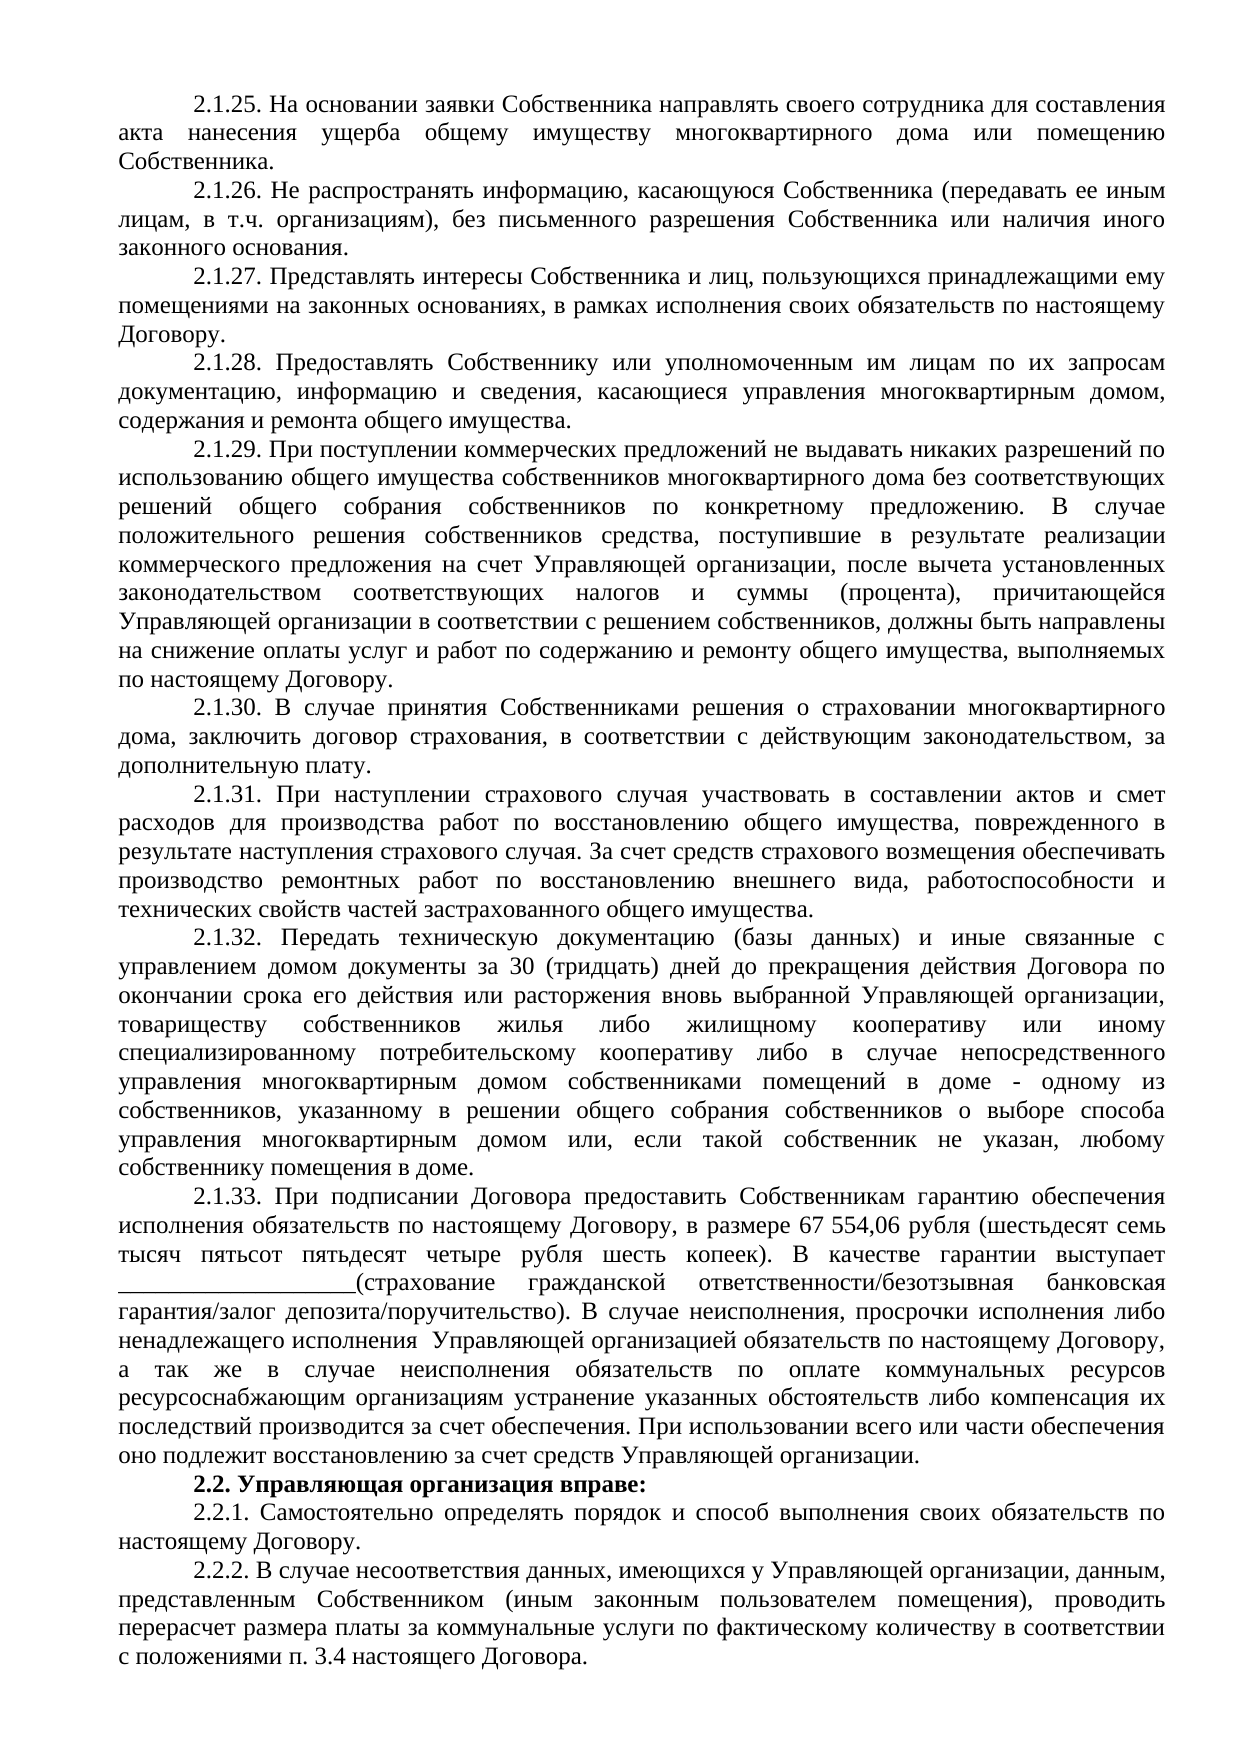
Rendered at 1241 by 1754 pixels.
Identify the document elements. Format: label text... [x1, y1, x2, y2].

text 2.1.25. На основании заявки Собственника направлять своего сотрудника для составления акта нанесения ущерба общему имуществу многоквартирного дома или помещению Собственника. [118, 89, 1166, 175]
text 2.1.29. При поступлении коммерческих предложений не выдавать никаких разрешений по использованию общего имущества собственников многоквартирного дома без соответствующих решений общего собрания собственников по конкретному предложению. В случае положительного решения собственников средства, поступившие в результате реализации коммерческого предложения на счет Управляющей организации, после вычета установленных законодательством соответствующих налогов и суммы (процента), причитающейся Управляющей организации в соответствии с решением собственников, должны быть направлены на снижение оплаты услуг и работ по содержанию и ремонту общего имущества, выполняемых по настоящему Договору. [118, 434, 1166, 692]
text 2.1.27. Представлять интересы Собственника и лиц, пользующихся принадлежащими ему помещениями на законных основаниях, в рамках исполнения своих обязательств по настоящему Договору. [118, 261, 1166, 347]
text 2.1.26. Не распространять информацию, касающуюся Собственника (передавать ее иным лицам, в т.ч. организациям), без письменного разрешения Собственника или наличия иного законного основания. [118, 175, 1166, 261]
text 2.2.2. В случае несоответствия данных, имеющихся у Управляющей организации, данным, представленным Собственником (иным законным пользователем помещения), проводить перерасчет размера платы за коммунальные услуги по фактическому количеству в соответствии с положениями п. 3.4 настоящего Договора. [118, 1555, 1166, 1670]
text 2.1.32. Передать техническую документацию (базы данных) и иные связанные с управлением домом документы за 30 (тридцать) дней до прекращения действия Договора по окончании срока его действия или расторжения вновь выбранной Управляющей организации, товариществу собственников жилья либо жилищному кооперативу или иному специализированному потребительскому кооперативу либо в случае непосредственного управления многоквартирным домом собственниками помещений в доме - одному из собственников, указанному в решении общего собрания собственников о выборе способа управления многоквартирным домом или, если такой собственник не указан, любому собственнику помещения в доме. [118, 922, 1166, 1181]
text 2.1.28. Предоставлять Собственнику или уполномоченным им лицам по их запросам документацию, информацию и сведения, касающиеся управления многоквартирным домом, содержания и ремонта общего имущества. [118, 347, 1166, 434]
text 2.2. Управляющая организация вправе: [118, 1469, 1166, 1497]
text 2.1.30. В случае принятия Собственниками решения о страховании многоквартирного дома, заключить договор страхования, в соответствии с действующим законодательством, за дополнительную плату. [118, 692, 1166, 779]
text 2.2.1. Самостоятельно определять порядок и способ выполнения своих обязательств по настоящему Договору. [118, 1497, 1166, 1555]
text 2.1.31. При наступлении страхового случая участвовать в составлении актов и смет расходов для производства работ по восстановлению общего имущества, поврежденного в результате наступления страхового случая. За счет средств страхового возмещения обеспечивать производство ремонтных работ по восстановлению внешнего вида, работоспособности и технических свойств частей застрахованного общего имущества. [118, 779, 1166, 922]
text 2.1.33. При подписании Договора предоставить Собственникам гарантию обеспечения исполнения обязательств по настоящему Договору, в размере 67 554,06 рубля (шестьдесят семь тысяч пятьсот пятьдесят четыре рубля шесть копеек). В качестве гарантии выступает ___________________(страхование гражданской ответственности/безотзывная банковская гарантия/залог депозита/поручительство). В случае неисполнения, просрочки исполнения либо ненадлежащего исполнения Управляющей организацией обязательств по настоящему Договору, а так же в случае неисполнения обязательств по оплате коммунальных ресурсов ресурсоснабжающим организациям устранение указанных обстоятельств либо компенсация их последствий производится за счет обеспечения. При использовании всего или части обеспечения оно подлежит восстановлению за счет средств Управляющей организации. [118, 1181, 1166, 1469]
